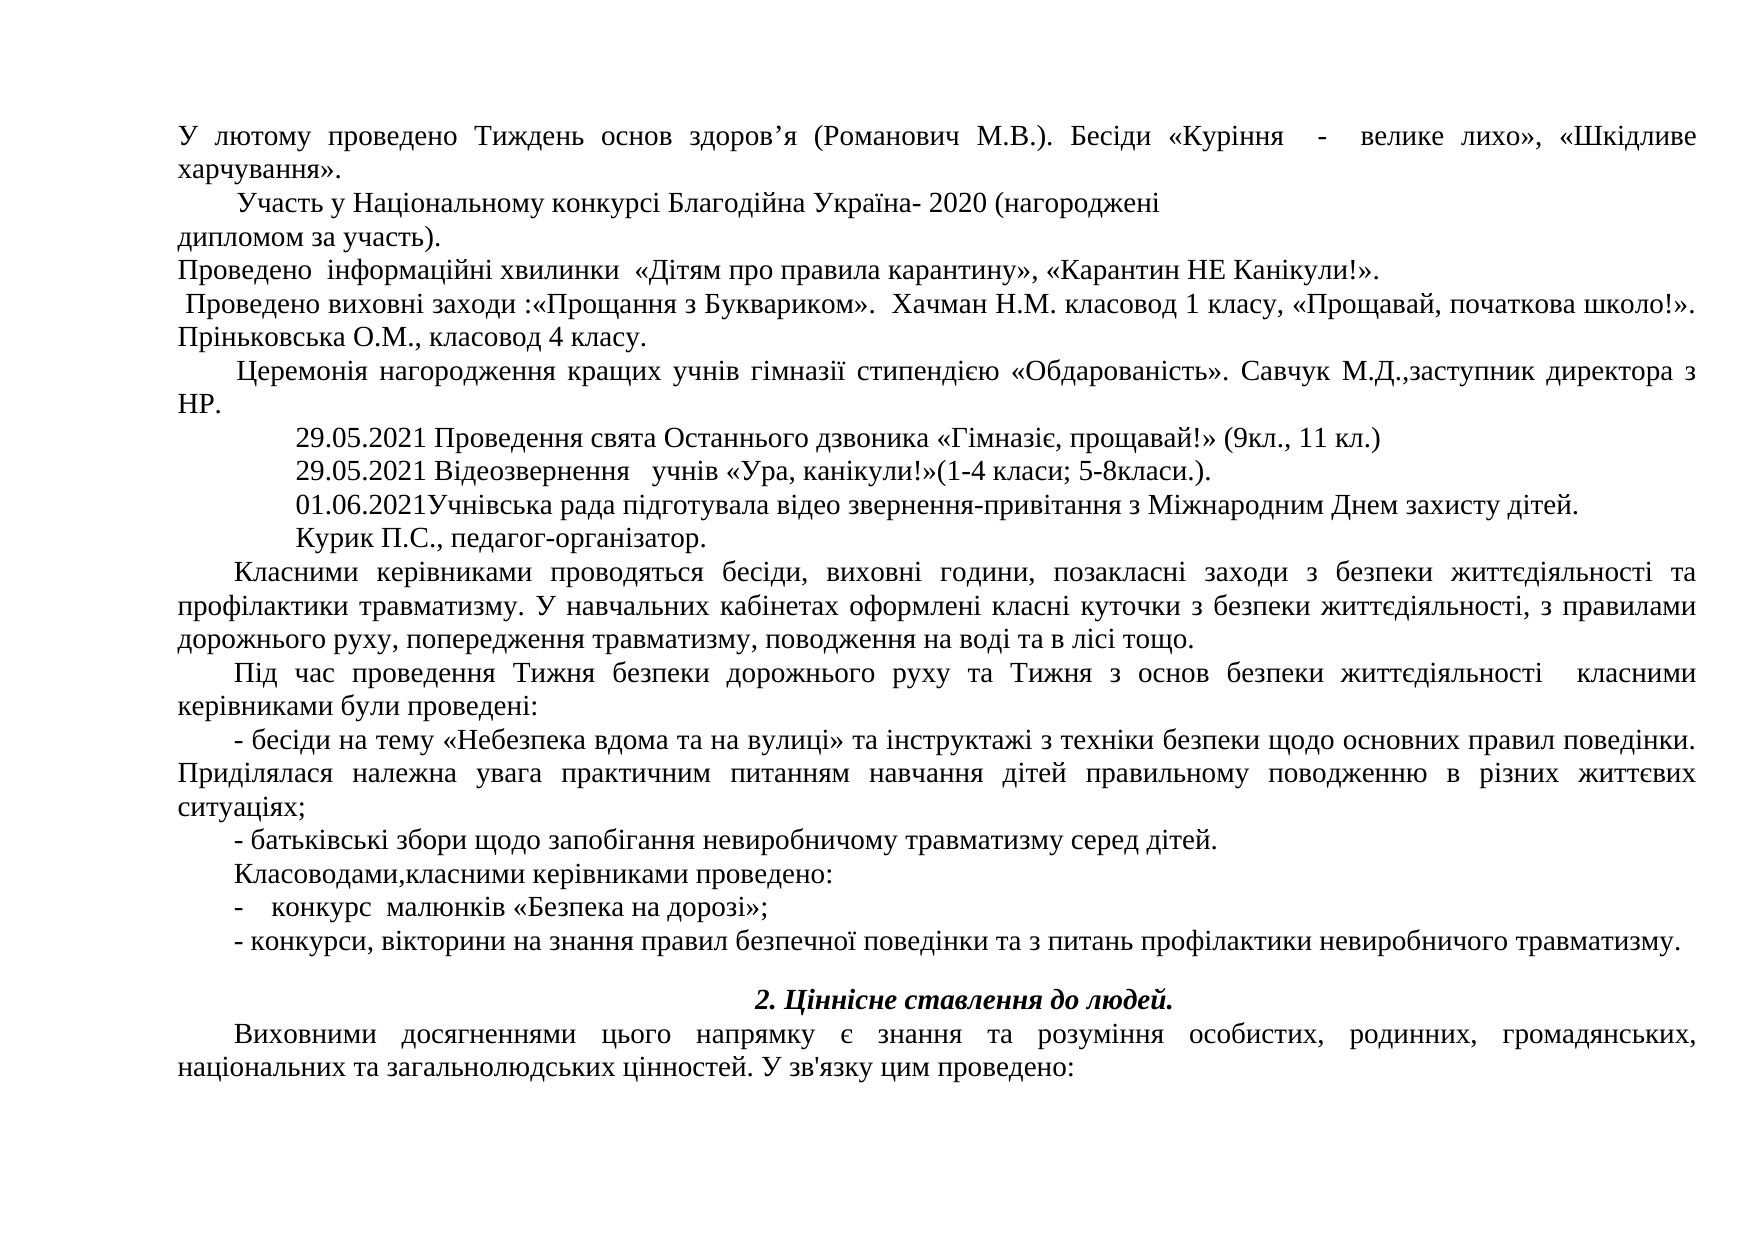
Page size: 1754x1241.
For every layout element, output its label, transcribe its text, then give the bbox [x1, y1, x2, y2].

text Класними керівниками проводяться бесіди, виховні години, позакласні заходи з безпеки життєдіяльності та профілактики травматизму. У навчальних кабінетах оформлені класні куточки з безпеки життєдіяльності, з правилами дорожнього руху, попередження травматизму, поводження на воді та в лісі тощо. [177, 554, 1698, 655]
text - батьківські збори щодо запобігання невиробничому травматизму серед дітей. [177, 822, 1698, 856]
text 01.06.2021Учнівська рада підготувала відео звернення-привітання з Міжнародним Днем захисту дітей. [177, 487, 1698, 521]
text 29.05.2021 Відеозвернення учнів «Ура, канікули!»(1-4 класи; 5-8класи.). [177, 453, 1698, 487]
text Участь у Національному конкурсі Благодійна Україна- 2020 (нагороджені дипломом за участь). [177, 185, 1167, 252]
text 29.05.2021 Проведення свята Останнього дзвоника «Гімназіє, прощавай!» (9кл., 11 кл.) [177, 420, 1698, 453]
text Курик П.С., педагог-організатор. [177, 521, 1698, 554]
list конкурс малюнків «Безпека на дорозі»; [233, 889, 1698, 923]
text У лютому проведено Тиждень основ здоров’я (Романович М.В.). Бесіди «Куріння - велике лихо», «Шкідливе харчування». [177, 118, 1698, 185]
text Проведено виховні заходи :«Прощання з Буквариком». Хачман Н.М. класовод 1 класу, «Прощавай, початкова школо!». Пріньковська О.М., класовод 4 класу. [177, 286, 1698, 353]
text Проведено інформаційні хвилинки «Дітям про правила карантину», «Карантин НЕ Канікули!». [177, 252, 1698, 286]
text Церемонія нагородження кращих учнів гімназії стипендією «Обдарованість». Савчук М.Д.,заступник директора з НР. [177, 353, 1698, 420]
text Виховними досягненнями цього напрямку є знання та розуміння особистих, родинних, громадянських, національних та загальнолюдських цінностей. У зв'язку цим проведено: [177, 1016, 1698, 1083]
text - бесіди на тему «Небезпека вдома та на вулиці» та інструктажі з техніки безпеки щодо основних правил поведінки. Приділялася належна увага практичним питанням навчання дітей правильному поводженню в різних життєвих ситуаціях; [177, 722, 1698, 822]
text 2. Ціннісне ставлення до людей. [177, 982, 1698, 1016]
text Класоводами,класними керівниками проведено: [177, 856, 1698, 889]
text - конкурси, вікторини на знання правил безпечної поведінки та з питань профілактики невиробничого травматизму. [233, 923, 1698, 957]
text Під час проведення Тижня безпеки дорожнього руху та Тижня з основ безпеки життєдіяльності класними керівниками були проведені: [177, 655, 1698, 722]
